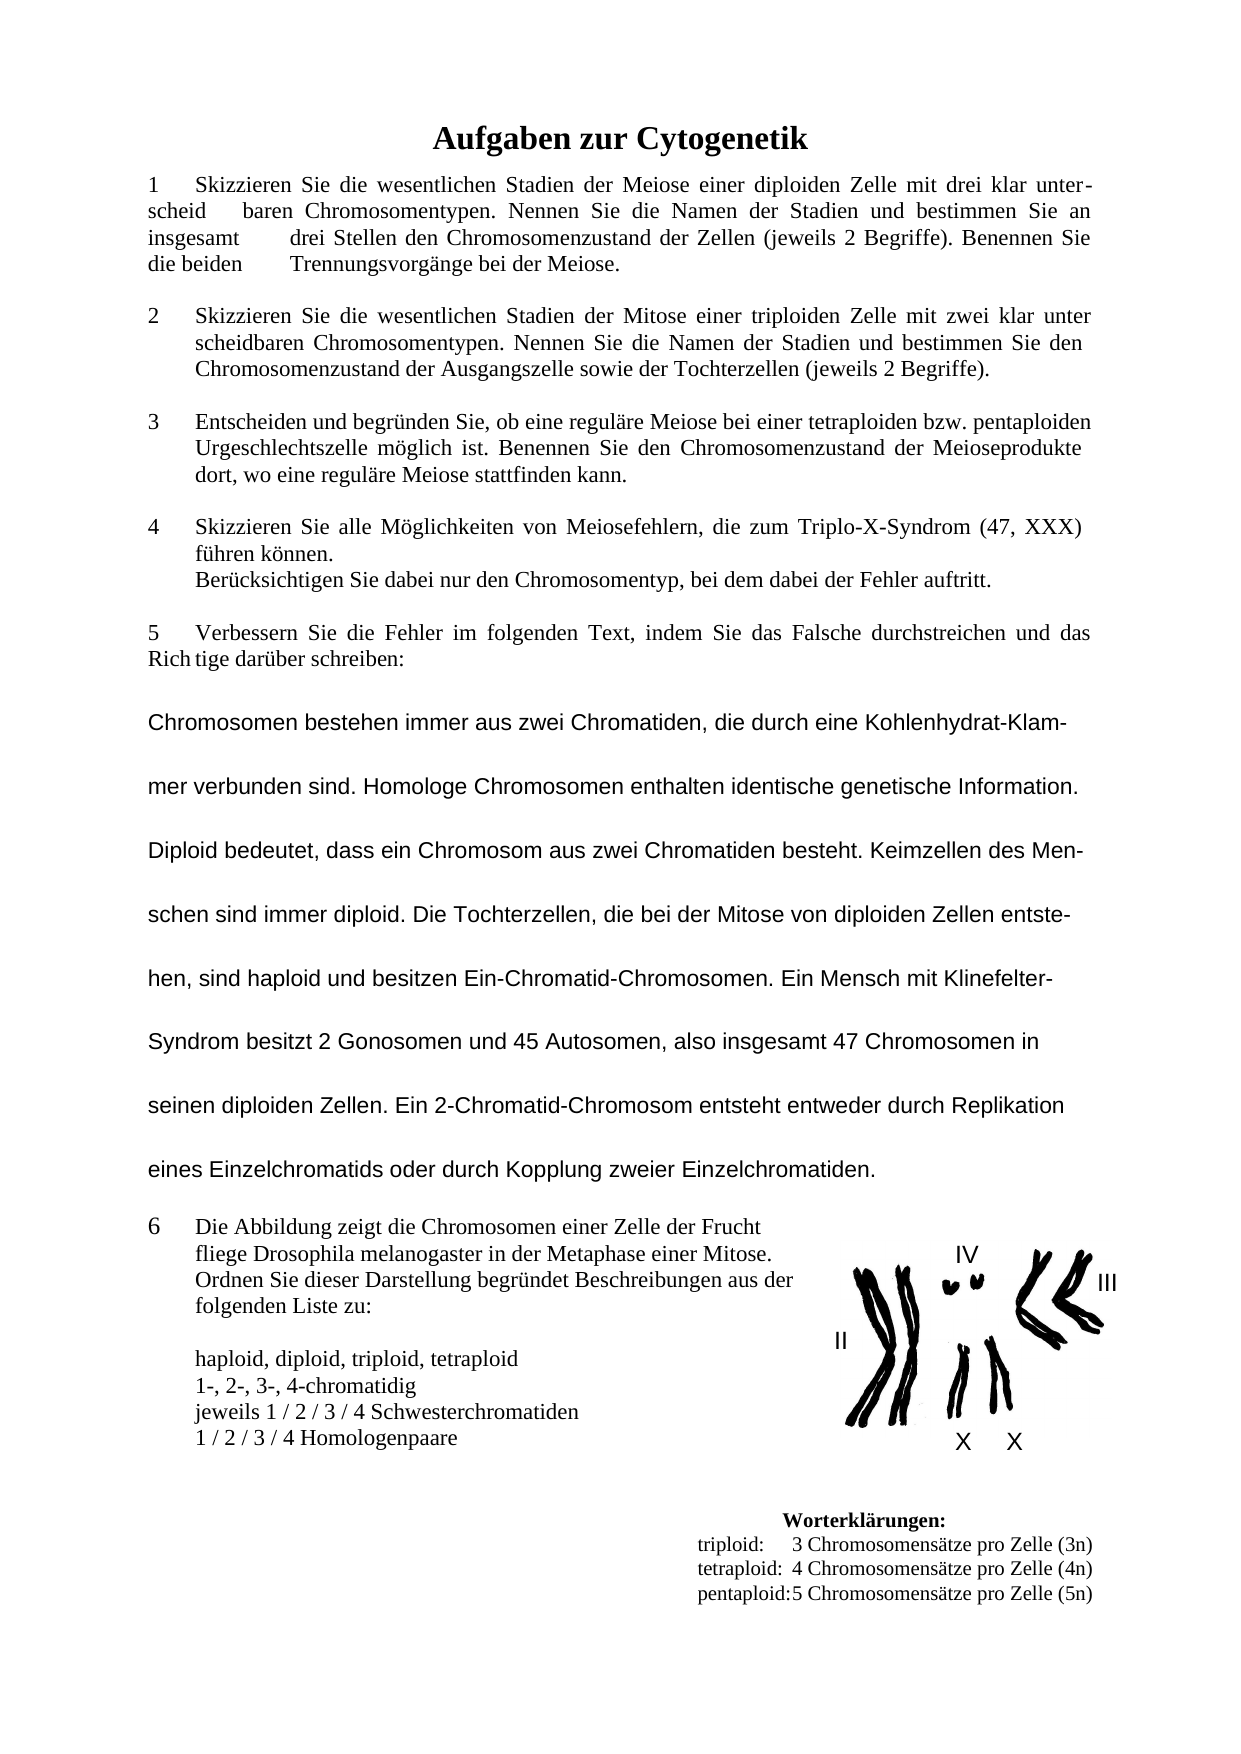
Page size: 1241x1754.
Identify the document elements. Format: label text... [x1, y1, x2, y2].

text hen, sind haploid und besitzen Ein-Chromatid-Chromosomen. Ein Mensch mit Klinefelter- [148, 964, 1092, 991]
picture [840, 1240, 1112, 1438]
text Worterklärungen: [148, 1508, 1092, 1532]
text Aufgaben zur Cytogenetik [148, 118, 1092, 156]
text mer verbunden sind. Homologe Chromosomen enthalten identische genetische Information. [148, 773, 1092, 799]
text 4 Skizzieren Sie alle Möglichkeiten von Meiosefehlern, die zum Triplo-X-Syndrom (47, XXX) führen können. [148, 513, 1092, 566]
text 3 Entscheiden und begründen Sie, ob eine reguläre Meiose bei einer tetraploiden bzw. pentaploiden Urgeschlechtszelle möglich ist. Benennen Sie den Chromosomenzustand der Meioseprodukte dort, wo eine reguläre Meiose stattfinden kann. [148, 408, 1092, 487]
text jeweils 1 / 2 / 3 / 4 Schwesterchromatiden [148, 1398, 824, 1424]
text 1-, 2-, 3-, 4-chromatidig [148, 1372, 824, 1398]
text tetraploid: 4 Chromosomensätze pro Zelle (4n) [148, 1556, 1092, 1580]
text Berücksichtigen Sie dabei nur den Chromosomentyp, bei dem dabei der Fehler auftritt. [148, 566, 1092, 592]
text 6 Die Abbildung zeigt die Chromosomen einer Zelle der Frucht fliege Drosophila melanogaster in der Metaphase einer Mitose. Ordnen Sie dieser Darstellung begründet Beschreibungen aus der folgenden Liste zu: [148, 1211, 1092, 1319]
text Diploid bedeutet, dass ein Chromosom aus zwei Chromatiden besteht. Keimzellen des Men- [148, 837, 1092, 863]
text triploid: 3 Chromosomensätze pro Zelle (3n) [148, 1532, 1092, 1556]
text eines Einzelchromatids oder durch Kopplung zweier Einzelchromatiden. [148, 1156, 1092, 1182]
text schen sind immer diploid. Die Tochterzellen, die bei der Mitose von diploiden Zellen entste- [148, 901, 1092, 927]
text 2 Skizzieren Sie die wesentlichen Stadien der Mitose einer triploiden Zelle mit zwei klar unter scheidbaren Chromosomentypen. Nennen Sie die Namen der Stadien und bestimmen Sie den Chromosomenzustand der Ausgangszelle sowie der Tochterzellen (jeweils 2 Begriffe). [148, 303, 1092, 382]
text pentaploid: 5 Chromosomensätze pro Zelle (5n) [148, 1580, 1092, 1604]
text haploid, diploid, triploid, tetraploid [148, 1345, 824, 1372]
text 1 Skizzieren Sie die wesentlichen Stadien der Meiose einer diploiden Zelle mit drei klar unterscheid baren Chromosomentypen. Nennen Sie die Namen der Stadien und bestimmen Sie an insgesamt drei Stellen den Chromosomenzustand der Zellen (jeweils 2 Begriffe). Benennen Sie die beiden Trennungsvorgänge bei der Meiose. [148, 171, 1092, 276]
text 5 Verbessern Sie die Fehler im folgenden Text, indem Sie das Falsche durchstreichen und das Rich tige darüber schreiben: [148, 619, 1092, 672]
text seinen diploiden Zellen. Ein 2-Chromatid-Chromosom entsteht entweder durch Replikation [148, 1092, 1092, 1118]
text Syndrom besitzt 2 Gonosomen und 45 Autosomen, also insgesamt 47 Chromosomen in [148, 1028, 1092, 1055]
text 1 / 2 / 3 / 4 Homologenpaare [148, 1424, 824, 1451]
text Chromosomen bestehen immer aus zwei Chromatiden, die durch eine Kohlenhydrat-Klam- [148, 709, 1092, 735]
